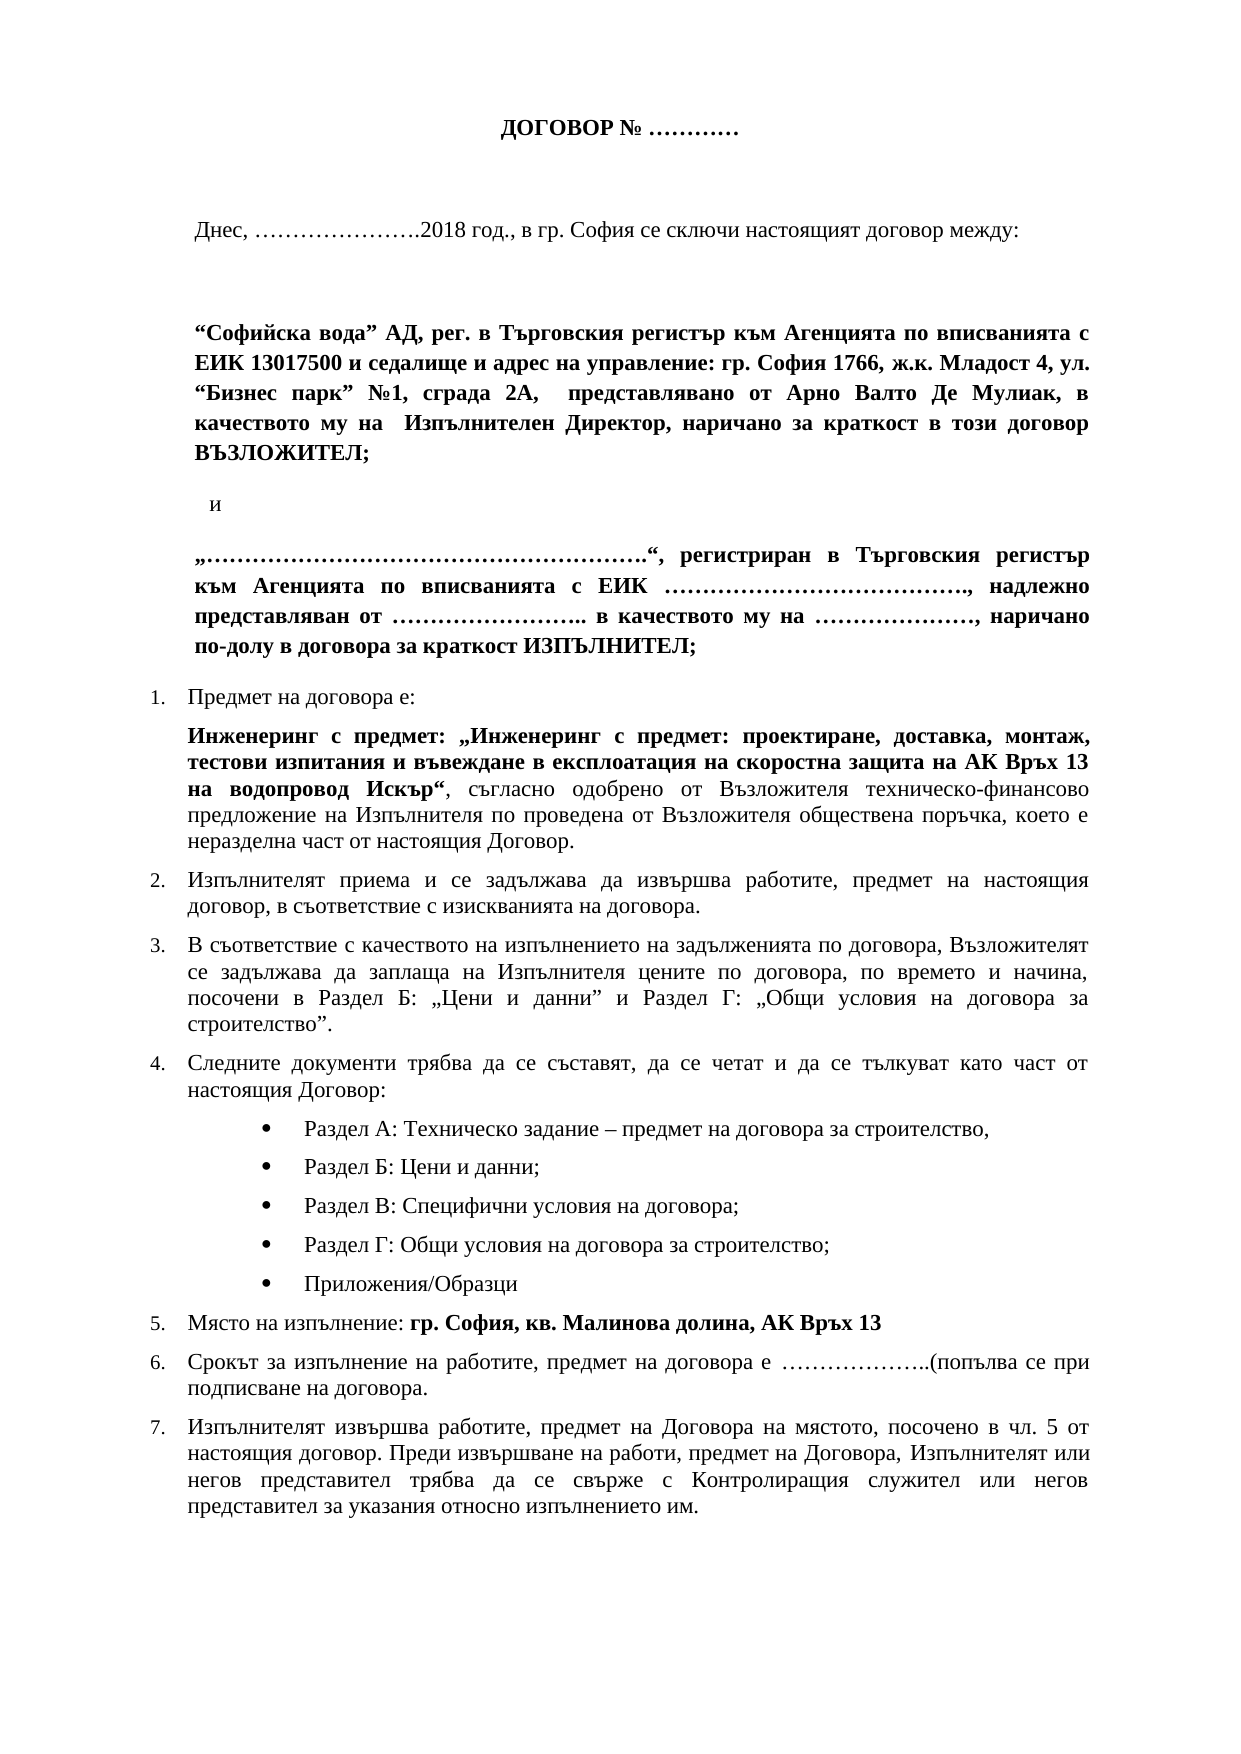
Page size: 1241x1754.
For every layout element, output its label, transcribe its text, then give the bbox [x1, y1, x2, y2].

list В съответствие с качеството на изпълнението на задълженията по договора, Възложителят се задължава да заплаща на Изпълнителя цените по договора, по времето и начина, посочени в Раздел Б: „Цени и данни” и Раздел Г: „Общи условия на договора за строителство”. [150, 931, 1090, 1037]
list Изпълнителят извършва работите, предмет на Договора на мястото, посочено в чл. 5 от настоящия договор. Преди извършване на работи, предмет на Договора, Изпълнителят или негов представител трябва да се свърже с Контролиращия служител или негов представител за указания относно изпълнението им. [150, 1413, 1090, 1518]
text Инженеринг с предмет: „Инженеринг с предмет: проектиране, доставка, монтаж, тестови изпитания и въвеждане в експлоатация на скоростна защита на АК Връх 13 на водопровод Искър“, съгласно одобрено от Възложителя техническо-финансово предложение на Изпълнителя по проведена от Възложителя обществена поръчка, което е неразделна част от настоящия Договор. [187, 722, 1090, 854]
text Днес, ………………….2018 год., в гр. София се сключи настоящият договор между: [194, 216, 1090, 243]
list Предмет на договора е: [150, 683, 1090, 709]
list Място на изпълнение: гр. София, кв. Малинова долина, АК Връх 13 [150, 1309, 1090, 1335]
list Раздел Б: Цени и данни; [262, 1153, 1090, 1180]
list Раздел В: Специфични условия на договора; [262, 1192, 1090, 1219]
list Раздел Г: Общи условия на договора за строителство; [262, 1231, 1090, 1257]
text ДОГОВОР № ………… [150, 114, 1090, 141]
list Срокът за изпълнение на работите, предмет на договора е ………………..(попълва се при подписване на договора. [150, 1348, 1090, 1400]
text и [150, 490, 1090, 517]
list Изпълнителят приема и се задължава да извършва работите, предмет на настоящия договор, в съответствие с изискванията на договора. [150, 866, 1090, 919]
list Приложения/Образци [262, 1270, 1090, 1296]
list Раздел А: Техническо задание – предмет на договора за строителство, [262, 1114, 1090, 1141]
text „………………………………………………….“, регистриран в Търговския регистър към Агенцията по вписванията с ЕИК …………………………………., надлежно представляван от …………………….. в качеството му на …………………, наричано по-долу в договора за краткост ИЗПЪЛНИТЕЛ; [194, 541, 1090, 658]
text “Софийска вода” АД, рег. в Търговския регистър към Агенцията по вписванията с ЕИК 13017500 и седалище и адрес на управление: гр. София 1766, район Младост, ж.к. Младост 4, ул. “Бизнес парк” №1, сграда 2А, представлявано от Арно Валто Де Мулиак, в качеството му на Изпълнителен Директор, наричано за краткост в този договор ВЪЗЛОЖИТЕЛ; [194, 318, 1090, 466]
list Следните документи трябва да се съставят, да се четат и да се тълкуват като част от настоящия Договор: [150, 1049, 1090, 1102]
